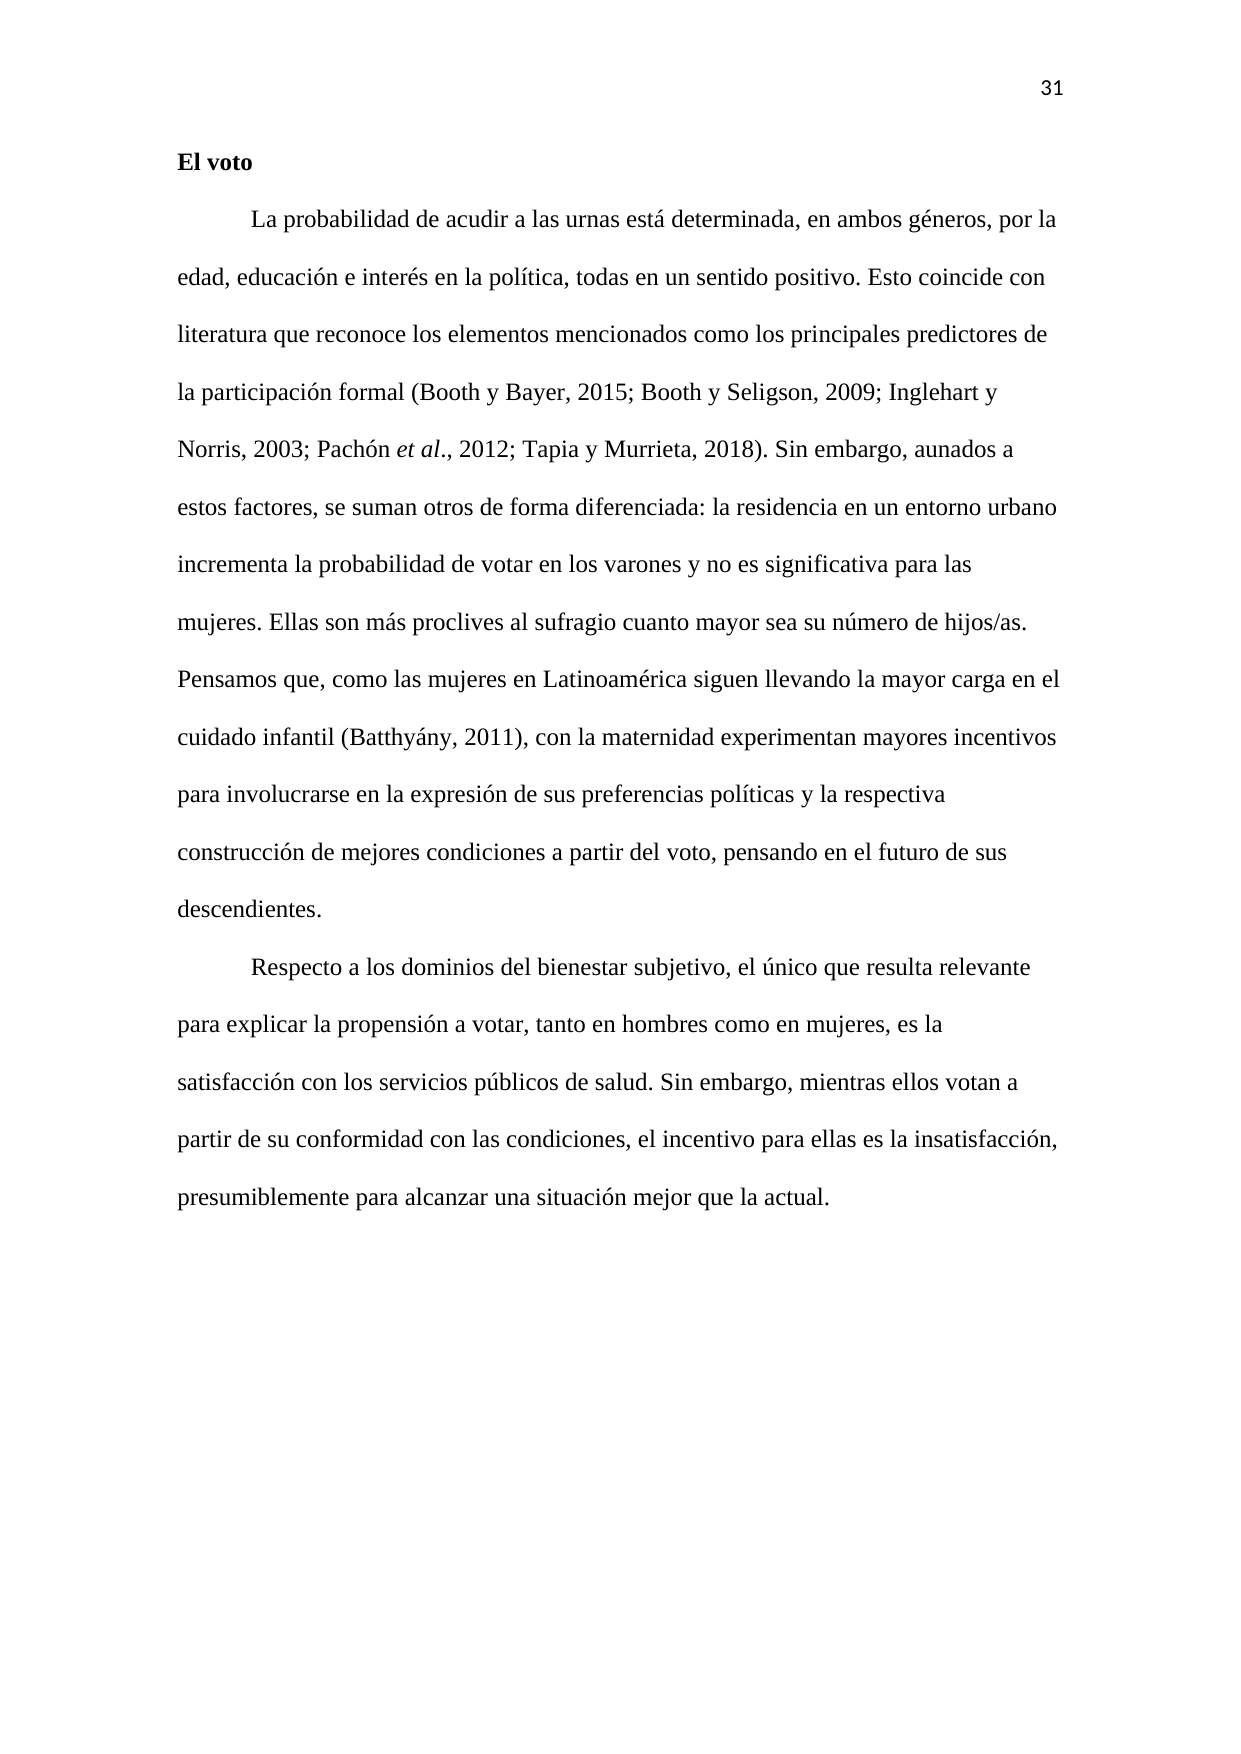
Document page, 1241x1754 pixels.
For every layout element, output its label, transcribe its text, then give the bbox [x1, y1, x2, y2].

text El voto [177, 147, 1063, 176]
text Respecto a los dominios del bienestar subjetivo, el único que resulta relevante para explicar la propensión a votar, tanto en hombres como en mujeres, es la satisfacción con los servicios públicos de salud. Sin embargo, mientras ellos votan a partir de su conformidad con las condiciones, el incentivo para ellas es la insatisfacción, presumiblemente para alcanzar una situación mejor que la actual. [177, 952, 1063, 1211]
text La probabilidad de acudir a las urnas está determinada, en ambos géneros, por la edad, educación e interés en la política, todas en un sentido positivo. Esto coincide con literatura que reconoce los elementos mencionados como los principales predictores de la participación formal (Booth y Bayer, 2015; Booth y Seligson, 2009; Inglehart y Norris, 2003; Pachón et al., 2012; Tapia y Murrieta, 2018). Sin embargo, aunados a estos factores, se suman otros de forma diferenciada: la residencia en un entorno urbano incrementa la probabilidad de votar en los varones y no es significativa para las mujeres. Ellas son más proclives al sufragio cuanto mayor sea su número de hijos/as. Pensamos que, como las mujeres en Latinoamérica siguen llevando la mayor carga en el cuidado infantil (Batthyány, 2011), con la maternidad experimentan mayores incentivos para involucrarse en la expresión de sus preferencias políticas y la respectiva construcción de mejores condiciones a partir del voto, pensando en el futuro de sus descendientes. [177, 204, 1063, 923]
